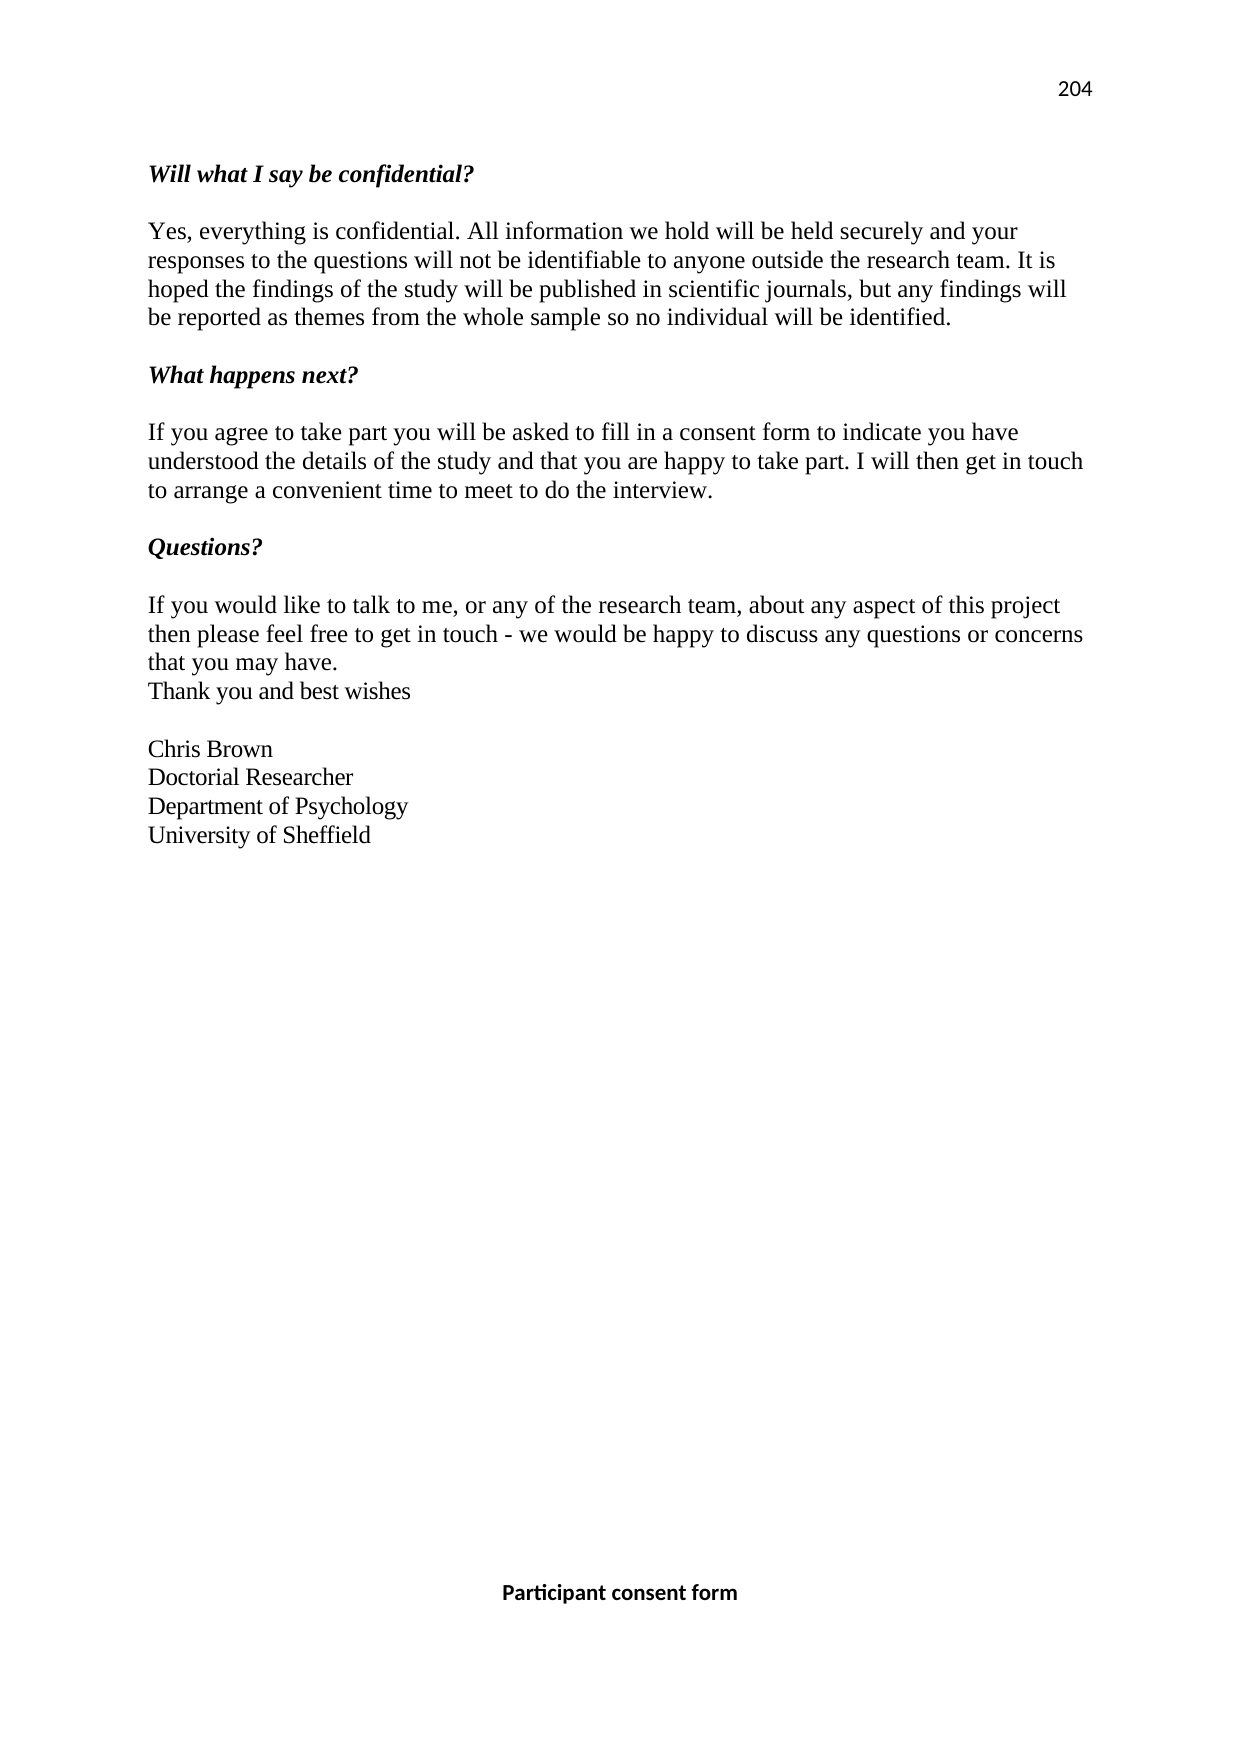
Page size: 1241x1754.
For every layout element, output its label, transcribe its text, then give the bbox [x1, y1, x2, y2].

text If you would like to talk to me, or any of the research team, about any aspect of this project then please feel free to get in touch - we would be happy to discuss any questions or concerns that you may have. [148, 590, 1092, 676]
text What happens next? [148, 360, 1092, 389]
text Thank you and best wishes [148, 676, 1092, 705]
text Doctorial Researcher [148, 762, 1092, 791]
text University of Sheffield [148, 820, 1092, 849]
text Department of Psychology [148, 791, 1092, 820]
text Chris Brown [148, 734, 1092, 762]
text Yes, everything is confidential. All information we hold will be held securely and your responses to the questions will not be identifiable to anyone outside the research team. It is hoped the findings of the study will be published in scientific journals, but any findings will be reported as themes from the whole sample so no individual will be identified. [148, 216, 1092, 331]
text If you agree to take part you will be asked to fill in a consent form to indicate you have understood the details of the study and that you are happy to take part. I will then get in touch to arrange a convenient time to meet to do the interview. [148, 417, 1107, 504]
text Questions? [148, 532, 1092, 561]
text Will what I say be confidential? [148, 159, 1092, 187]
text Participant consent form [148, 1578, 1092, 1606]
